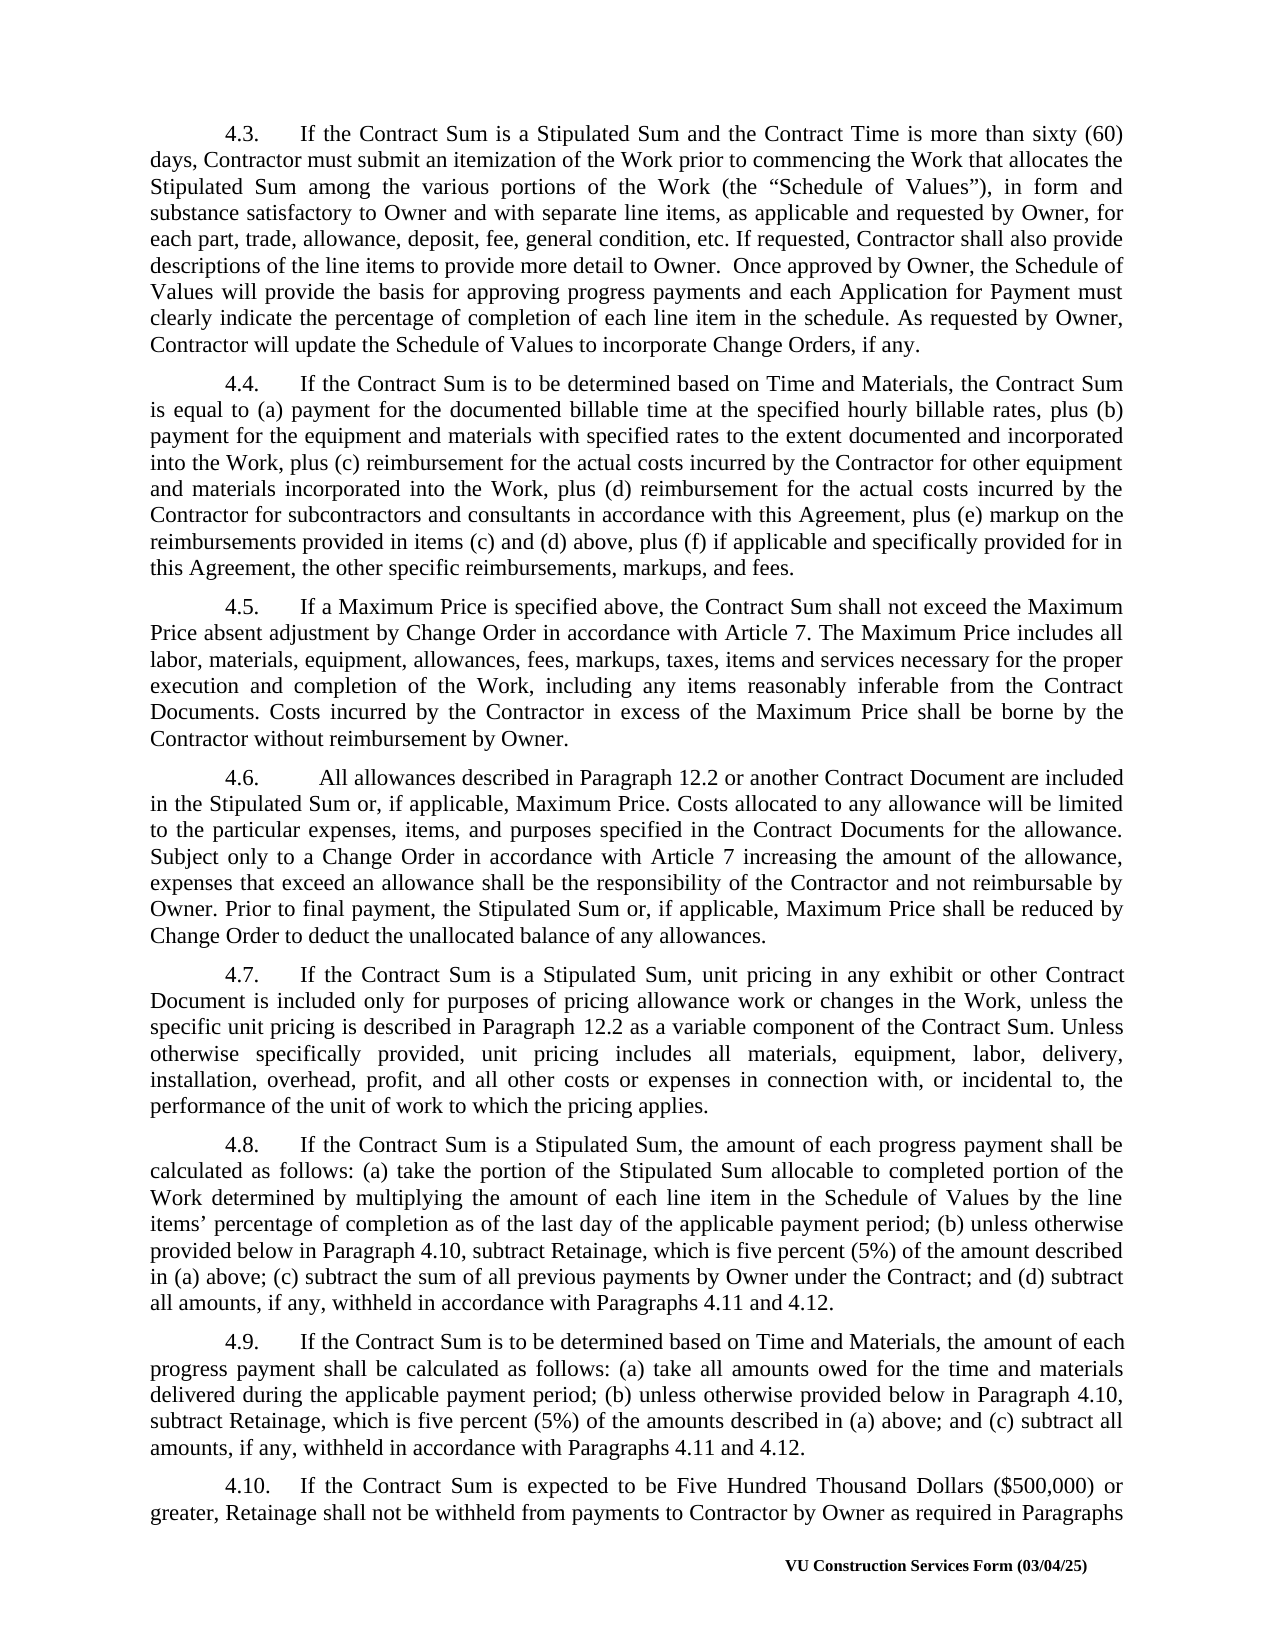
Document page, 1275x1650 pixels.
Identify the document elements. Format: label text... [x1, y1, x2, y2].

list If the Contract Sum is to be determined based on Time and Materials, the amount of each progress payment shall be calculated as follows: (a) take all amounts owed for the time and materials delivered during the applicable payment period; (b) unless otherwise provided below in Paragraph 4.10, subtract Retainage, which is five percent (5%) of the amounts described in (a) above; and (c) subtract all amounts, if any, withheld in accordance with Paragraphs 4.11 and 4.12. [150, 1328, 1125, 1460]
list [150, 1472, 1125, 1525]
list If the Contract Sum is a Stipulated Sum, unit pricing in any exhibit or other Contract Document is included only for purposes of pricing allowance work or changes in the Work, unless the specific unit pricing is described in Paragraph 12.2 as a variable component of the Contract Sum. Unless otherwise specifically provided, unit pricing includes all materials, equipment, labor, delivery, installation, overhead, profit, and all other costs or expenses in connection with, or incidental to, the performance of the unit of work to which the pricing applies. [150, 961, 1125, 1119]
list If a Maximum Price is specified above, the Contract Sum shall not exceed the Maximum Price absent adjustment by Change Order in accordance with Article 7. The Maximum Price includes all labor, materials, equipment, allowances, fees, markups, taxes, items and services necessary for the proper execution and completion of the Work, including any items reasonably inferable from the Contract Documents. Costs incurred by the Contractor in excess of the Maximum Price shall be borne by the Contractor without reimbursement by Owner. [150, 593, 1125, 751]
list If the Contract Sum is a Stipulated Sum and the Contract Time is more than sixty (60) days, Contractor must submit an itemization of the Work prior to commencing the Work that allocates the Stipulated Sum among the various portions of the Work (the “Schedule of Values”), in form and substance satisfactory to Owner and with separate line items, as applicable and requested by Owner, for each part, trade, allowance, deposit, fee, general condition, etc. If requested, Contractor shall also provide descriptions of the line items to provide more detail to Owner. Once approved by Owner, the Schedule of Values will provide the basis for approving progress payments and each Application for Payment must clearly indicate the percentage of completion of each line item in the schedule. As requested by Owner, Contractor will update the Schedule of Values to incorporate Change Orders, if any. [150, 120, 1125, 357]
list If the Contract Sum is a Stipulated Sum, the amount of each progress payment shall be calculated as follows: (a) take the portion of the Stipulated Sum allocable to completed portion of the Work determined by multiplying the amount of each line item in the Schedule of Values by the line items’ percentage of completion as of the last day of the applicable payment period; (b) unless otherwise provided below in Paragraph 4.10, subtract Retainage, which is five percent (5%) of the amount described in (a) above; (c) subtract the sum of all previous payments by Owner under the Contract; and (d) subtract all amounts, if any, withheld in accordance with Paragraphs 4.11 and 4.12. [150, 1131, 1125, 1316]
list All allowances described in Paragraph 12.2 or another Contract Document are included in the Stipulated Sum or, if applicable, Maximum Price. Costs allocated to any allowance will be limited to the particular expenses, items, and purposes specified in the Contract Documents for the allowance. Subject only to a Change Order in accordance with Article 7 increasing the amount of the allowance, expenses that exceed an allowance shall be the responsibility of the Contractor and not reimbursable by Owner. Prior to final payment, the Stipulated Sum or, if applicable, Maximum Price shall be reduced by Change Order to deduct the unallocated balance of any allowances. [150, 764, 1125, 948]
list If the Contract Sum is to be determined based on Time and Materials, the Contract Sum is equal to (a) payment for the documented billable time at the specified hourly billable rates, plus (b) payment for the equipment and materials with specified rates to the extent documented and incorporated into the Work, plus (c) reimbursement for the actual costs incurred by the Contractor for other equipment and materials incorporated into the Work, plus (d) reimbursement for the actual costs incurred by the Contractor for subcontractors and consultants in accordance with this Agreement, plus (e) markup on the reimbursements provided in items (c) and (d) above, plus (f) if applicable and specifically provided for in this Agreement, the other specific reimbursements, markups, and fees. [150, 370, 1125, 581]
